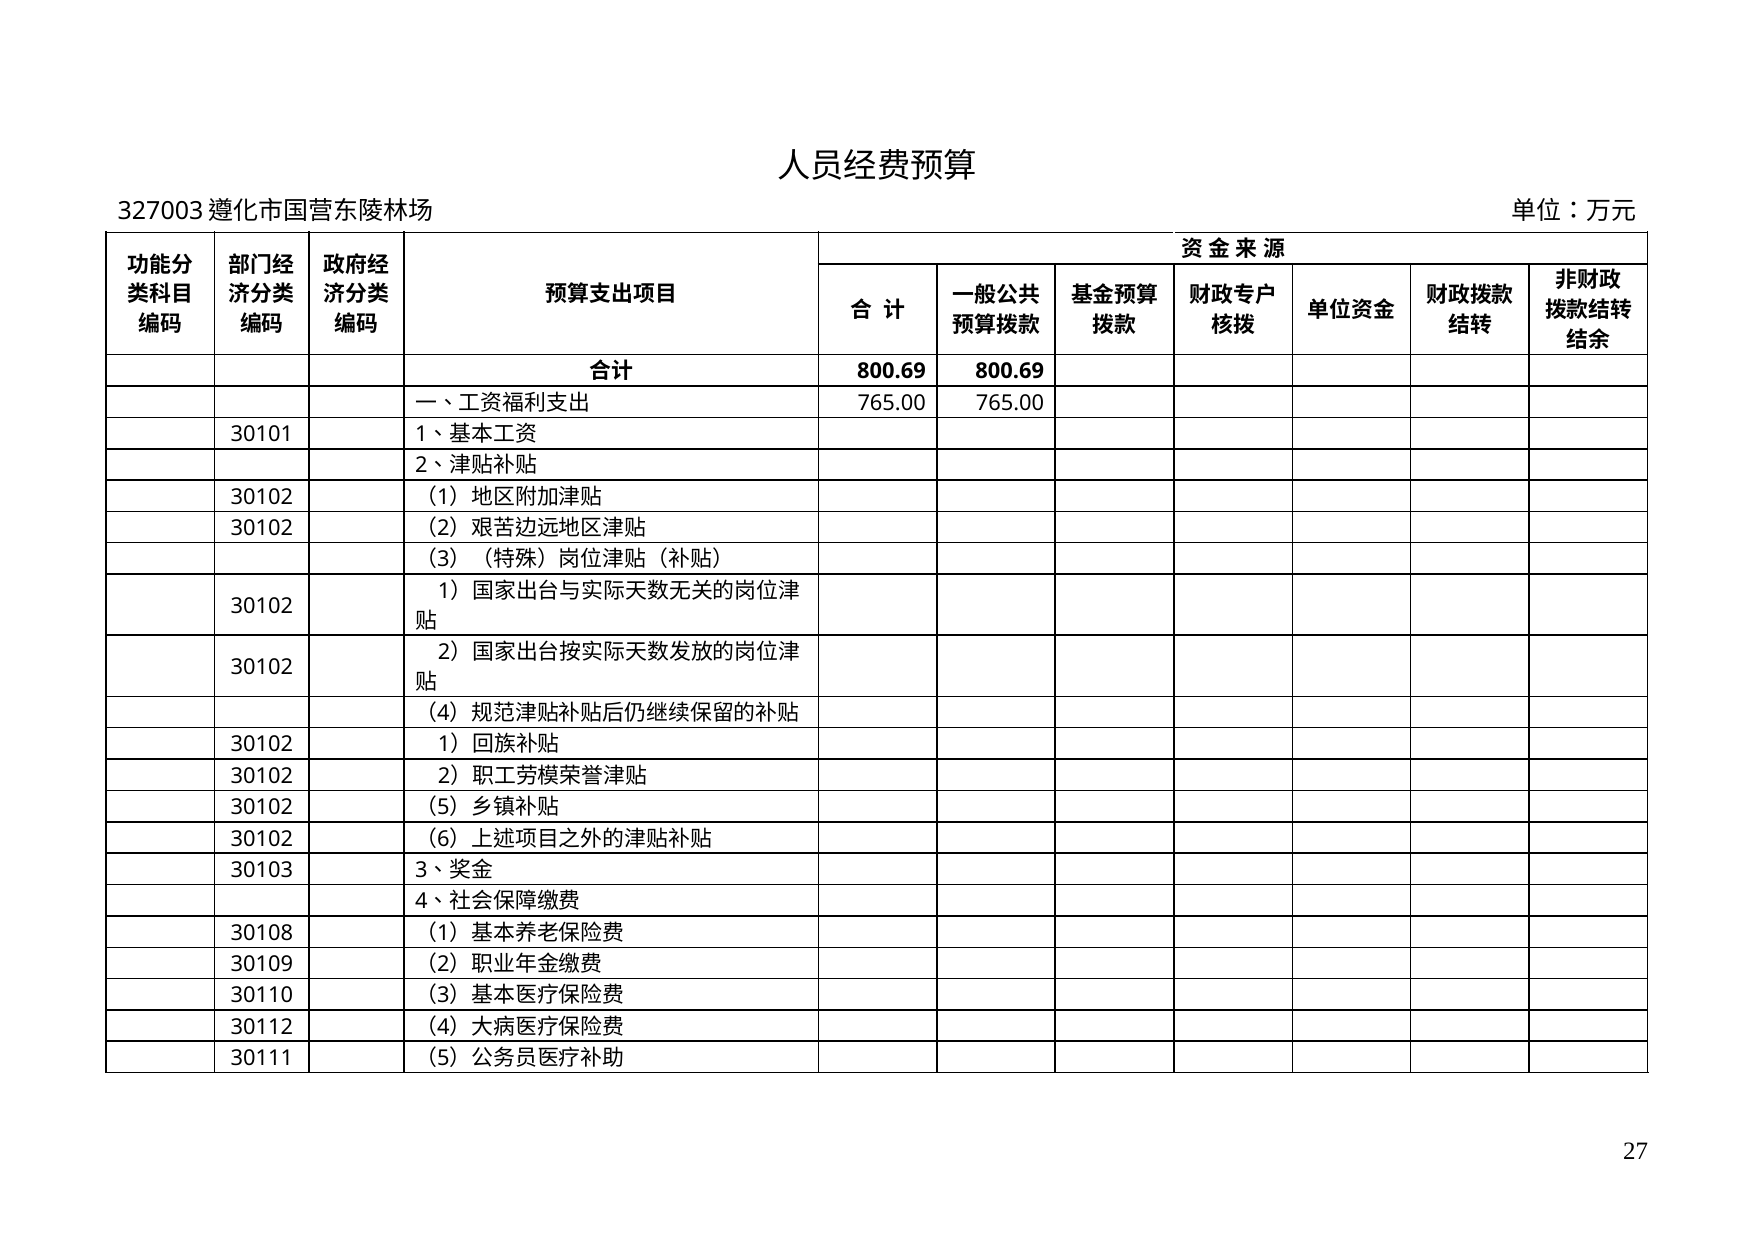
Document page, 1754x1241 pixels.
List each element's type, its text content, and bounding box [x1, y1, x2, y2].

table_cell [1175, 387, 1292, 416]
table_cell [1175, 979, 1292, 1009]
table_cell 765.00 [819, 387, 936, 416]
table_cell [938, 885, 1054, 915]
table_cell [107, 636, 214, 696]
table_cell [1411, 823, 1528, 852]
table_cell [107, 512, 214, 542]
table_cell [938, 697, 1054, 727]
table_cell 一、工资福利支出 [405, 387, 818, 416]
table_cell [938, 636, 1054, 696]
table_cell [1293, 760, 1410, 789]
table_cell 基金预算 拨款 [1056, 265, 1173, 354]
table_cell [819, 1042, 936, 1072]
table_cell [1293, 823, 1410, 852]
table_cell [938, 854, 1054, 884]
table_cell 30103 [215, 854, 308, 884]
table_cell [1293, 697, 1410, 727]
table_cell [1293, 1011, 1410, 1040]
table_cell [819, 885, 936, 915]
table_cell [1411, 450, 1528, 479]
table_cell [1293, 355, 1410, 385]
table_cell [1411, 355, 1528, 385]
table_cell [1411, 512, 1528, 542]
table_cell [310, 697, 403, 727]
table_cell [1293, 885, 1410, 915]
table_cell [938, 791, 1054, 821]
table_cell [1175, 481, 1292, 511]
table_cell 30102 [215, 575, 308, 634]
table_cell [938, 760, 1054, 789]
table_cell （1）基本养老保险费 [405, 917, 818, 946]
table_cell [1530, 512, 1647, 542]
table_cell 30101 [215, 418, 308, 448]
table_cell [1293, 450, 1410, 479]
text 人员经费预算 [106, 142, 1648, 187]
table_cell [107, 450, 214, 479]
table_cell [1056, 1042, 1173, 1072]
table_cell [819, 1011, 936, 1040]
table_cell [819, 418, 936, 448]
table_cell [215, 885, 308, 915]
table_cell [1293, 791, 1410, 821]
table_cell [819, 636, 936, 696]
table_cell （5）公务员医疗补助 [405, 1042, 818, 1072]
table_cell [1175, 885, 1292, 915]
table_cell 30102 [215, 823, 308, 852]
table_cell [1056, 1011, 1173, 1040]
table_cell [1411, 728, 1528, 758]
table_cell （2）艰苦边远地区津贴 [405, 512, 818, 542]
table_cell [1530, 760, 1647, 789]
table_cell [1293, 948, 1410, 978]
table_cell [215, 355, 308, 385]
table_cell 30109 [215, 948, 308, 978]
table_cell [107, 355, 214, 385]
table_cell 30111 [215, 1042, 308, 1072]
table_cell 一般公共 预算拨款 [938, 265, 1054, 354]
table_cell [1175, 791, 1292, 821]
table_cell [1530, 418, 1647, 448]
table_cell [1530, 543, 1647, 573]
table_cell [938, 418, 1054, 448]
table_cell [107, 728, 214, 758]
table_cell [310, 512, 403, 542]
table_cell [1056, 854, 1173, 884]
table_cell [1056, 355, 1173, 385]
table_cell [1530, 854, 1647, 884]
table_cell [310, 1011, 403, 1040]
table_cell [107, 418, 214, 448]
table_cell [310, 636, 403, 696]
table_cell [819, 512, 936, 542]
table_cell [107, 979, 214, 1009]
table_cell 预算支出项目 [405, 233, 818, 354]
table_cell [1530, 636, 1647, 696]
table_cell 2、津贴补贴 [405, 450, 818, 479]
table_cell [1530, 917, 1647, 946]
table_cell [1293, 728, 1410, 758]
table_cell [107, 760, 214, 789]
table_cell （3）（特殊）岗位津贴（补贴） [405, 543, 818, 573]
table_header 单位：万元 [1175, 189, 1647, 231]
table_cell [819, 948, 936, 978]
table_cell [1411, 854, 1528, 884]
table_cell [1530, 728, 1647, 758]
table_cell [107, 823, 214, 852]
table_cell [1411, 543, 1528, 573]
table_cell [1056, 697, 1173, 727]
table_cell [1175, 823, 1292, 852]
table_cell [1056, 543, 1173, 573]
table_cell 3、奖金 [405, 854, 818, 884]
table_cell [1411, 760, 1528, 789]
table_cell 30102 [215, 728, 308, 758]
table_cell [310, 1042, 403, 1072]
table_cell [1411, 948, 1528, 978]
table_cell [1175, 543, 1292, 573]
table_cell 合计 [405, 355, 818, 385]
table_cell [819, 450, 936, 479]
table_cell [310, 418, 403, 448]
table_cell [310, 450, 403, 479]
table_cell [1056, 575, 1173, 634]
table_header 327003遵化市国营东陵林场 [107, 189, 1173, 231]
table_cell [1056, 823, 1173, 852]
table_cell [1175, 418, 1292, 448]
table_cell [310, 481, 403, 511]
table_cell [1293, 512, 1410, 542]
table_cell （1）地区附加津贴 [405, 481, 818, 511]
table_cell [1293, 636, 1410, 696]
table_cell [107, 1042, 214, 1072]
table_cell [1056, 885, 1173, 915]
table_cell [1530, 791, 1647, 821]
table_cell [1411, 885, 1528, 915]
table_cell [107, 885, 214, 915]
table_cell [819, 791, 936, 821]
table_cell [1293, 575, 1410, 634]
table_cell [1411, 575, 1528, 634]
table_cell [1411, 636, 1528, 696]
table_cell [215, 450, 308, 479]
table_cell [1411, 1042, 1528, 1072]
table_cell [1056, 387, 1173, 416]
table_cell [819, 823, 936, 852]
table_cell [938, 823, 1054, 852]
table_cell [107, 387, 214, 416]
table_cell [1056, 512, 1173, 542]
table_cell [1175, 575, 1292, 634]
table_cell [1175, 636, 1292, 696]
table_cell 1、基本工资 [405, 418, 818, 448]
table_cell [938, 979, 1054, 1009]
table_cell 30102 [215, 481, 308, 511]
table_cell [1411, 387, 1528, 416]
table_cell [1530, 387, 1647, 416]
table_cell [1056, 728, 1173, 758]
table_cell [1293, 418, 1410, 448]
table_cell [1175, 760, 1292, 789]
table_cell [1530, 450, 1647, 479]
table_cell [819, 697, 936, 727]
table_cell （2）职业年金缴费 [405, 948, 818, 978]
table_cell [1530, 697, 1647, 727]
table_cell [1411, 1011, 1528, 1040]
table_cell [1411, 979, 1528, 1009]
table_cell [1056, 450, 1173, 479]
table_cell 部门经济分类编码 [215, 233, 308, 354]
table_cell [1293, 979, 1410, 1009]
table_cell 4、社会保障缴费 [405, 885, 818, 915]
table_cell [938, 1011, 1054, 1040]
table_cell 30102 [215, 791, 308, 821]
table_cell （5）乡镇补贴 [405, 791, 818, 821]
table_cell [1530, 979, 1647, 1009]
table_cell [819, 575, 936, 634]
table_cell [1411, 481, 1528, 511]
table_cell [1411, 791, 1528, 821]
table_cell [310, 823, 403, 852]
table_cell [1530, 355, 1647, 385]
table_cell [819, 917, 936, 946]
table_cell [107, 575, 214, 634]
table_cell 30110 [215, 979, 308, 1009]
table_cell [938, 948, 1054, 978]
table_cell [107, 543, 214, 573]
table_cell [1056, 418, 1173, 448]
table_cell 财政专户 核拨 [1175, 265, 1292, 354]
table_cell [107, 1011, 214, 1040]
table_cell [938, 543, 1054, 573]
table_cell [938, 1042, 1054, 1072]
table_cell [1530, 1011, 1647, 1040]
table_cell [819, 728, 936, 758]
table_cell [938, 512, 1054, 542]
table_cell [107, 948, 214, 978]
table_cell [107, 791, 214, 821]
table_cell [1293, 387, 1410, 416]
table_cell [1293, 481, 1410, 511]
table_cell [938, 450, 1054, 479]
table_cell [1056, 791, 1173, 821]
table_cell [1530, 481, 1647, 511]
table_cell [107, 697, 214, 727]
table_cell 30102 [215, 636, 308, 696]
table_cell 30102 [215, 512, 308, 542]
table_cell [1411, 917, 1528, 946]
table_cell [938, 917, 1054, 946]
table_cell （3）基本医疗保险费 [405, 979, 818, 1009]
table_cell [1175, 854, 1292, 884]
table_cell [310, 760, 403, 789]
table_cell [107, 854, 214, 884]
table_cell [310, 387, 403, 416]
table_cell [215, 387, 308, 416]
table_cell 800.69 [938, 355, 1054, 385]
table_cell [1530, 1042, 1647, 1072]
table_cell [1530, 823, 1647, 852]
table_cell 30102 [215, 760, 308, 789]
table_cell [310, 791, 403, 821]
table_cell 财政拨款 结转 [1411, 265, 1528, 354]
table_cell [1056, 948, 1173, 978]
table_cell [1293, 1042, 1410, 1072]
table_cell [1056, 636, 1173, 696]
table_cell [310, 917, 403, 946]
table_cell 非财政 拨款结转 结余 [1530, 265, 1647, 354]
table_cell [1056, 979, 1173, 1009]
table_cell 政府经济分类编码 [310, 233, 403, 354]
table_cell [310, 979, 403, 1009]
table_cell [1293, 854, 1410, 884]
table_cell [1530, 948, 1647, 978]
table_cell [310, 575, 403, 634]
table_cell [938, 728, 1054, 758]
table_cell 1）国家出台与实际天数无关的岗位津贴 [405, 575, 818, 634]
table_cell [107, 481, 214, 511]
table_cell （4）大病医疗保险费 [405, 1011, 818, 1040]
table_cell [310, 854, 403, 884]
table_cell 30108 [215, 917, 308, 946]
table_cell 1）回族补贴 [405, 728, 818, 758]
table_cell （4）规范津贴补贴后仍继续保留的补贴 [405, 697, 818, 727]
table_cell （6）上述项目之外的津贴补贴 [405, 823, 818, 852]
table_cell [819, 979, 936, 1009]
table_cell [1056, 481, 1173, 511]
table_cell [1056, 760, 1173, 789]
table_cell [938, 575, 1054, 634]
table_cell 功能分类科目编码 [107, 233, 214, 354]
table_cell [1411, 697, 1528, 727]
table_cell [1175, 512, 1292, 542]
table_cell [215, 697, 308, 727]
table_cell [215, 543, 308, 573]
table_cell [1530, 885, 1647, 915]
table_cell 资 金 来 源 [819, 233, 1647, 263]
table_cell [819, 854, 936, 884]
table_cell [1175, 450, 1292, 479]
table_cell [1175, 1042, 1292, 1072]
table_cell 765.00 [938, 387, 1054, 416]
table_cell [310, 885, 403, 915]
table_cell 单位资金 [1293, 265, 1410, 354]
table_cell [1175, 355, 1292, 385]
table_cell 2）国家出台按实际天数发放的岗位津贴 [405, 636, 818, 696]
table_cell [1175, 697, 1292, 727]
table_cell [819, 760, 936, 789]
table_cell [1175, 948, 1292, 978]
table_cell [1175, 917, 1292, 946]
table_cell [310, 355, 403, 385]
table_cell [1175, 1011, 1292, 1040]
table_cell [819, 543, 936, 573]
table_cell [1175, 728, 1292, 758]
table_cell 合 计 [819, 265, 936, 354]
table_cell 2）职工劳模荣誉津贴 [405, 760, 818, 789]
table_cell [1411, 418, 1528, 448]
table_cell [310, 543, 403, 573]
table_cell [938, 481, 1054, 511]
table_cell [1293, 917, 1410, 946]
table_cell [107, 917, 214, 946]
table_cell 800.69 [819, 355, 936, 385]
table_cell 30112 [215, 1011, 308, 1040]
table_cell [310, 948, 403, 978]
table_cell [1530, 575, 1647, 634]
table_cell [819, 481, 936, 511]
table_cell [1056, 917, 1173, 946]
table_cell [1293, 543, 1410, 573]
table_cell [310, 728, 403, 758]
